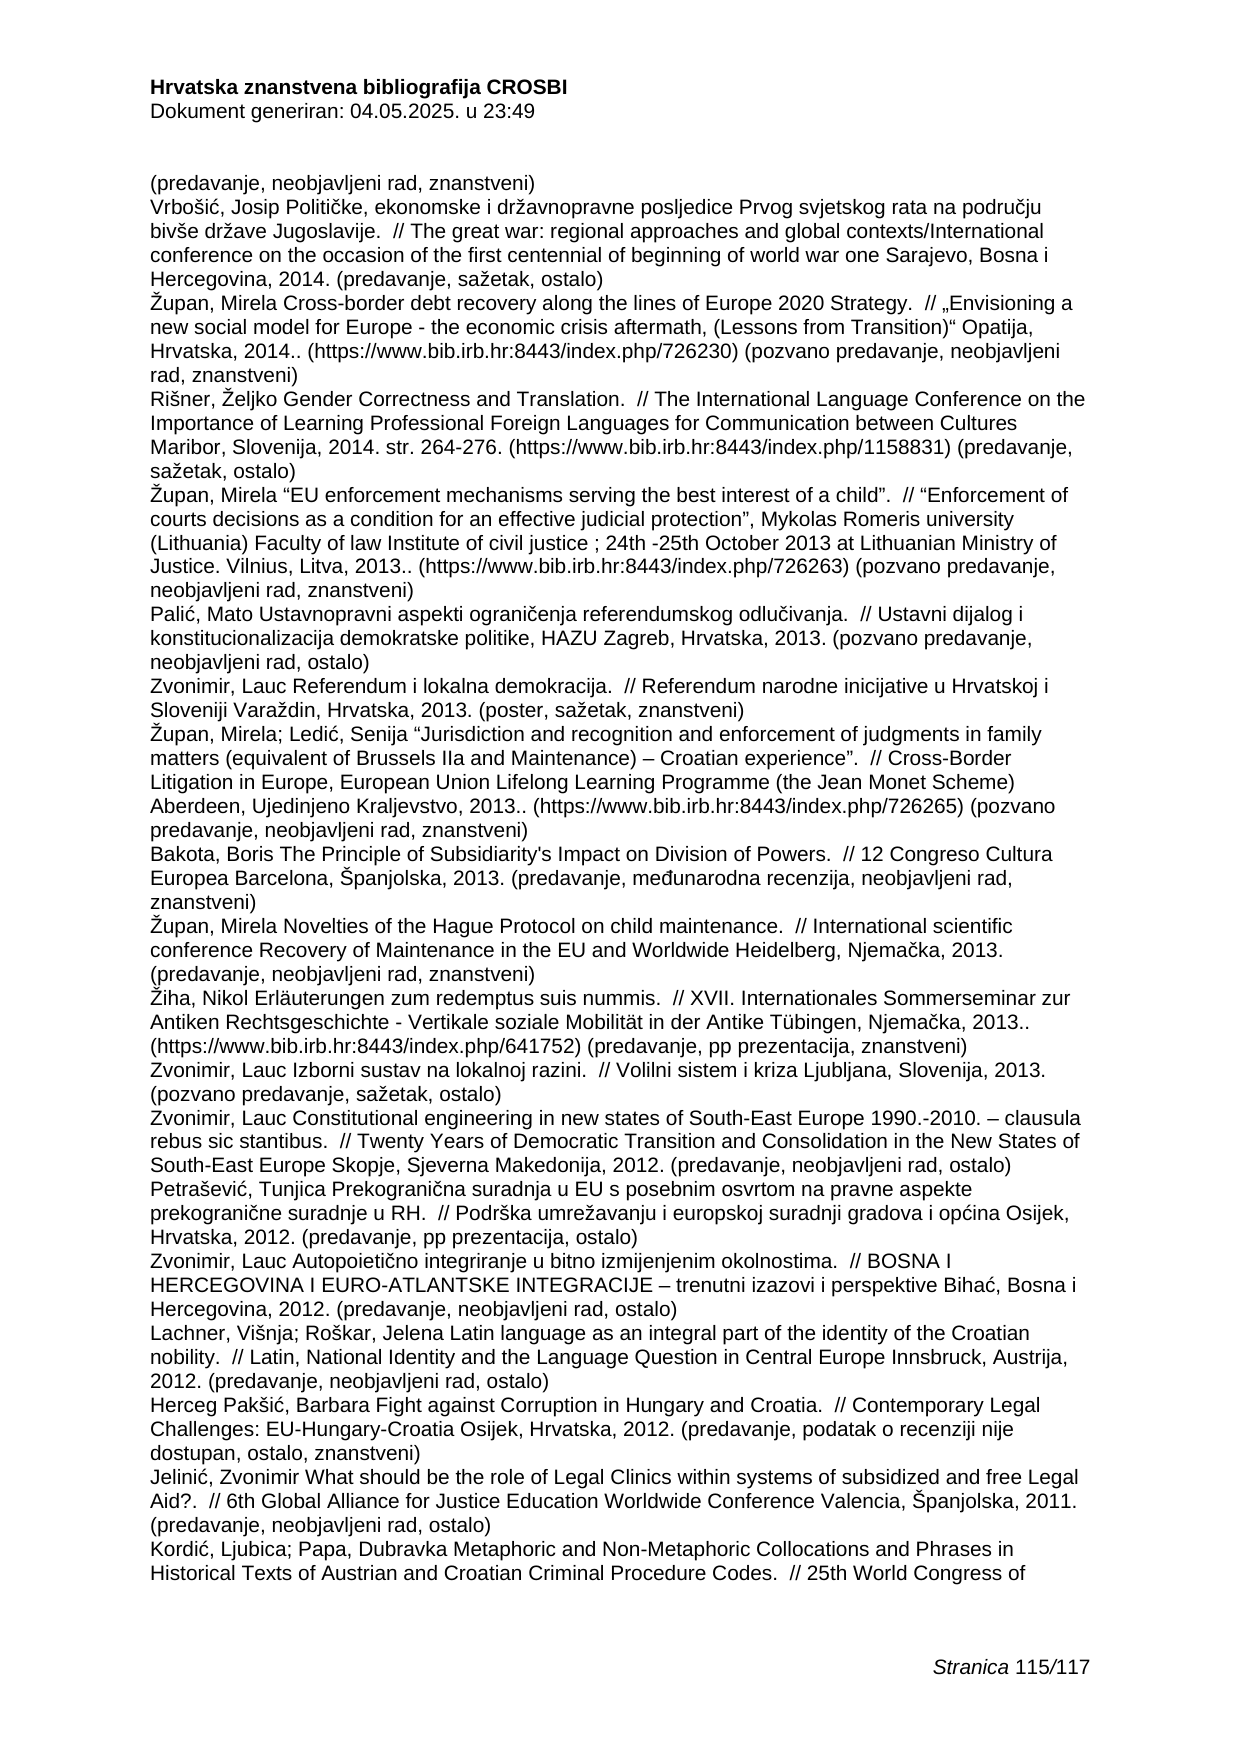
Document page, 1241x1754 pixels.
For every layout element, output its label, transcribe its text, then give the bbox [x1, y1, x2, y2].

text Lachner, Višnja; Roškar, Jelena [150, 1321, 1090, 1393]
text Zvonimir, Lauc [150, 1249, 1090, 1321]
text Zvonimir, Lauc [150, 674, 1090, 722]
text Zvonimir, Lauc [150, 1105, 1090, 1177]
text Palić, Mato [150, 602, 1090, 674]
text Jelinić, Zvonimir [150, 1465, 1090, 1537]
text Petrašević, Tunjica [150, 1177, 1090, 1249]
text Špadina, Helga [150, 171, 1090, 195]
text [150, 1537, 1090, 1584]
text Župan, Mirela [150, 482, 1090, 602]
text Herceg Pakšić, Barbara [150, 1393, 1090, 1465]
text Župan, Mirela [150, 914, 1090, 986]
text Župan, Mirela; Ledić, Senija [150, 722, 1090, 842]
text Bakota, Boris [150, 842, 1090, 914]
text Zvonimir, Lauc [150, 1057, 1090, 1105]
text Vrbošić, Josip [150, 195, 1090, 291]
text Rišner, Željko [150, 387, 1090, 482]
text Župan, Mirela [150, 291, 1090, 387]
text Žiha, Nikol [150, 986, 1090, 1057]
